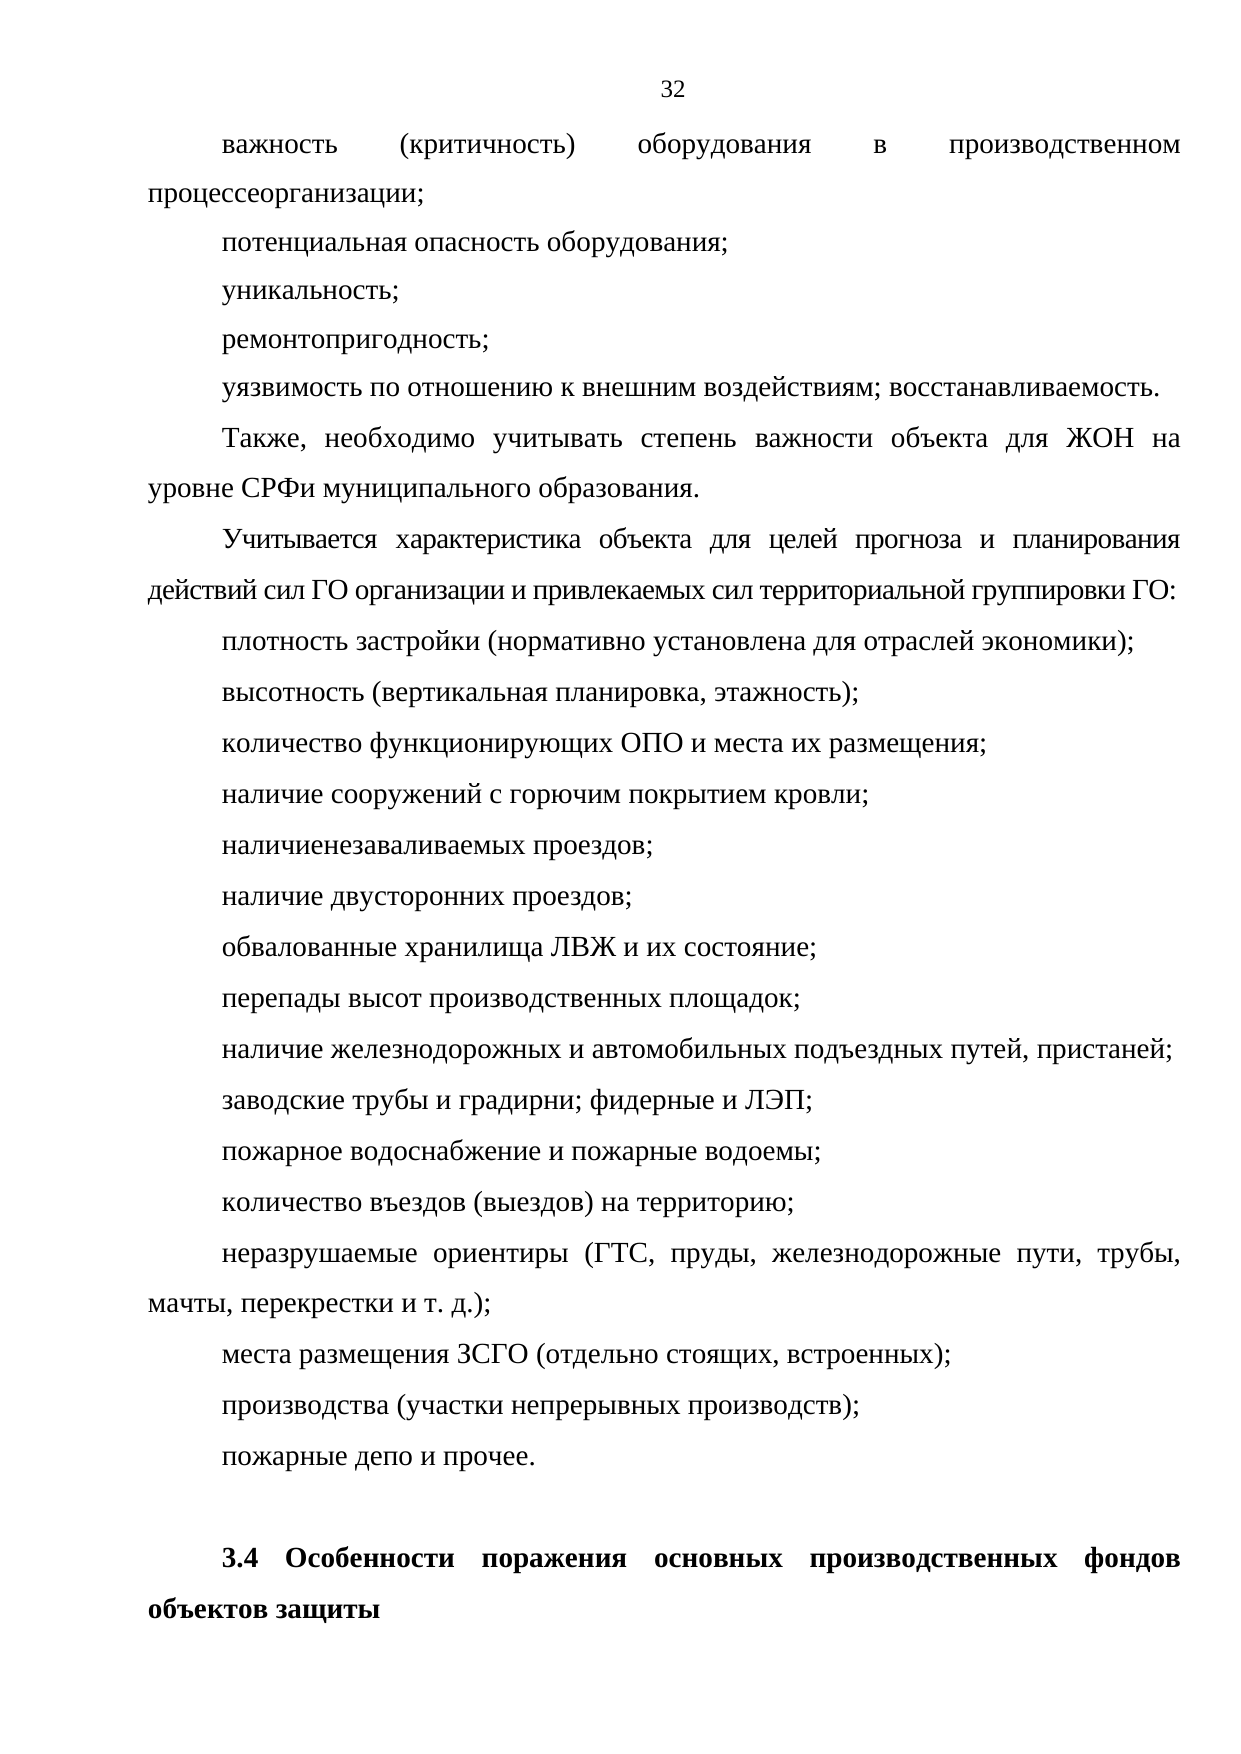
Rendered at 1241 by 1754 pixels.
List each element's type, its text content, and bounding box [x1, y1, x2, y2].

text пожарное водоснабжение и пожарные водоемы; [148, 1133, 1181, 1166]
text наличие двусторонних проездов; [148, 878, 1181, 912]
text наличие сооружений с горючим покрытием кровли; [148, 776, 1181, 810]
text ремонтопригодность; [148, 321, 1181, 354]
text плотность застройки (нормативно установлена для отраслей экономики); [148, 623, 1181, 657]
text производства (участки непрерывных производств); [148, 1387, 1181, 1421]
text количество въездов (выездов) на территорию; [148, 1184, 1181, 1217]
text потенциальная опасность оборудования; [148, 224, 1181, 257]
text пожарные депо и прочее. [148, 1438, 1181, 1472]
text неразрушаемые ориентиры (ГТС, пруды, железнодорожные пути, трубы, мачты, перекрестки и т. д.); [148, 1235, 1181, 1319]
text заводские трубы и градирни; фидерные и ЛЭП; [148, 1082, 1181, 1115]
text уникальность; [148, 272, 1181, 306]
text места размещения ЗСГО (отдельно стоящих, встроенных); [148, 1337, 1181, 1370]
text важность (критичность) оборудования в производственном процессеорганизации; [148, 127, 1181, 209]
text наличие железнодорожных и автомобильных подъездных путей, пристаней; [148, 1031, 1181, 1064]
text Также, необходимо учитывать степень важности объекта для ЖОН на уровне СРФи муниципального образования. [148, 420, 1181, 504]
text перепады высот производственных площадок; [148, 980, 1181, 1013]
text обвалованные хранилища ЛВЖ и их состояние; [148, 929, 1181, 963]
text количество функционирующих ОПО и места их размещения; [148, 725, 1181, 759]
text высотность (вертикальная планировка, этажность); [148, 674, 1181, 708]
text наличиенезаваливаемых проездов; [148, 827, 1181, 861]
text уязвимость по отношению к внешним воздействиям; восстанавливаемость. [148, 369, 1181, 403]
text 3.4 Особенности поражения основных производственных фондов объектов защиты [148, 1540, 1181, 1625]
text Учитывается характеристика объекта для целей прогноза и планирования действий сил ГО организации и привлекаемых сил территориальной группировки ГО: [148, 522, 1181, 606]
